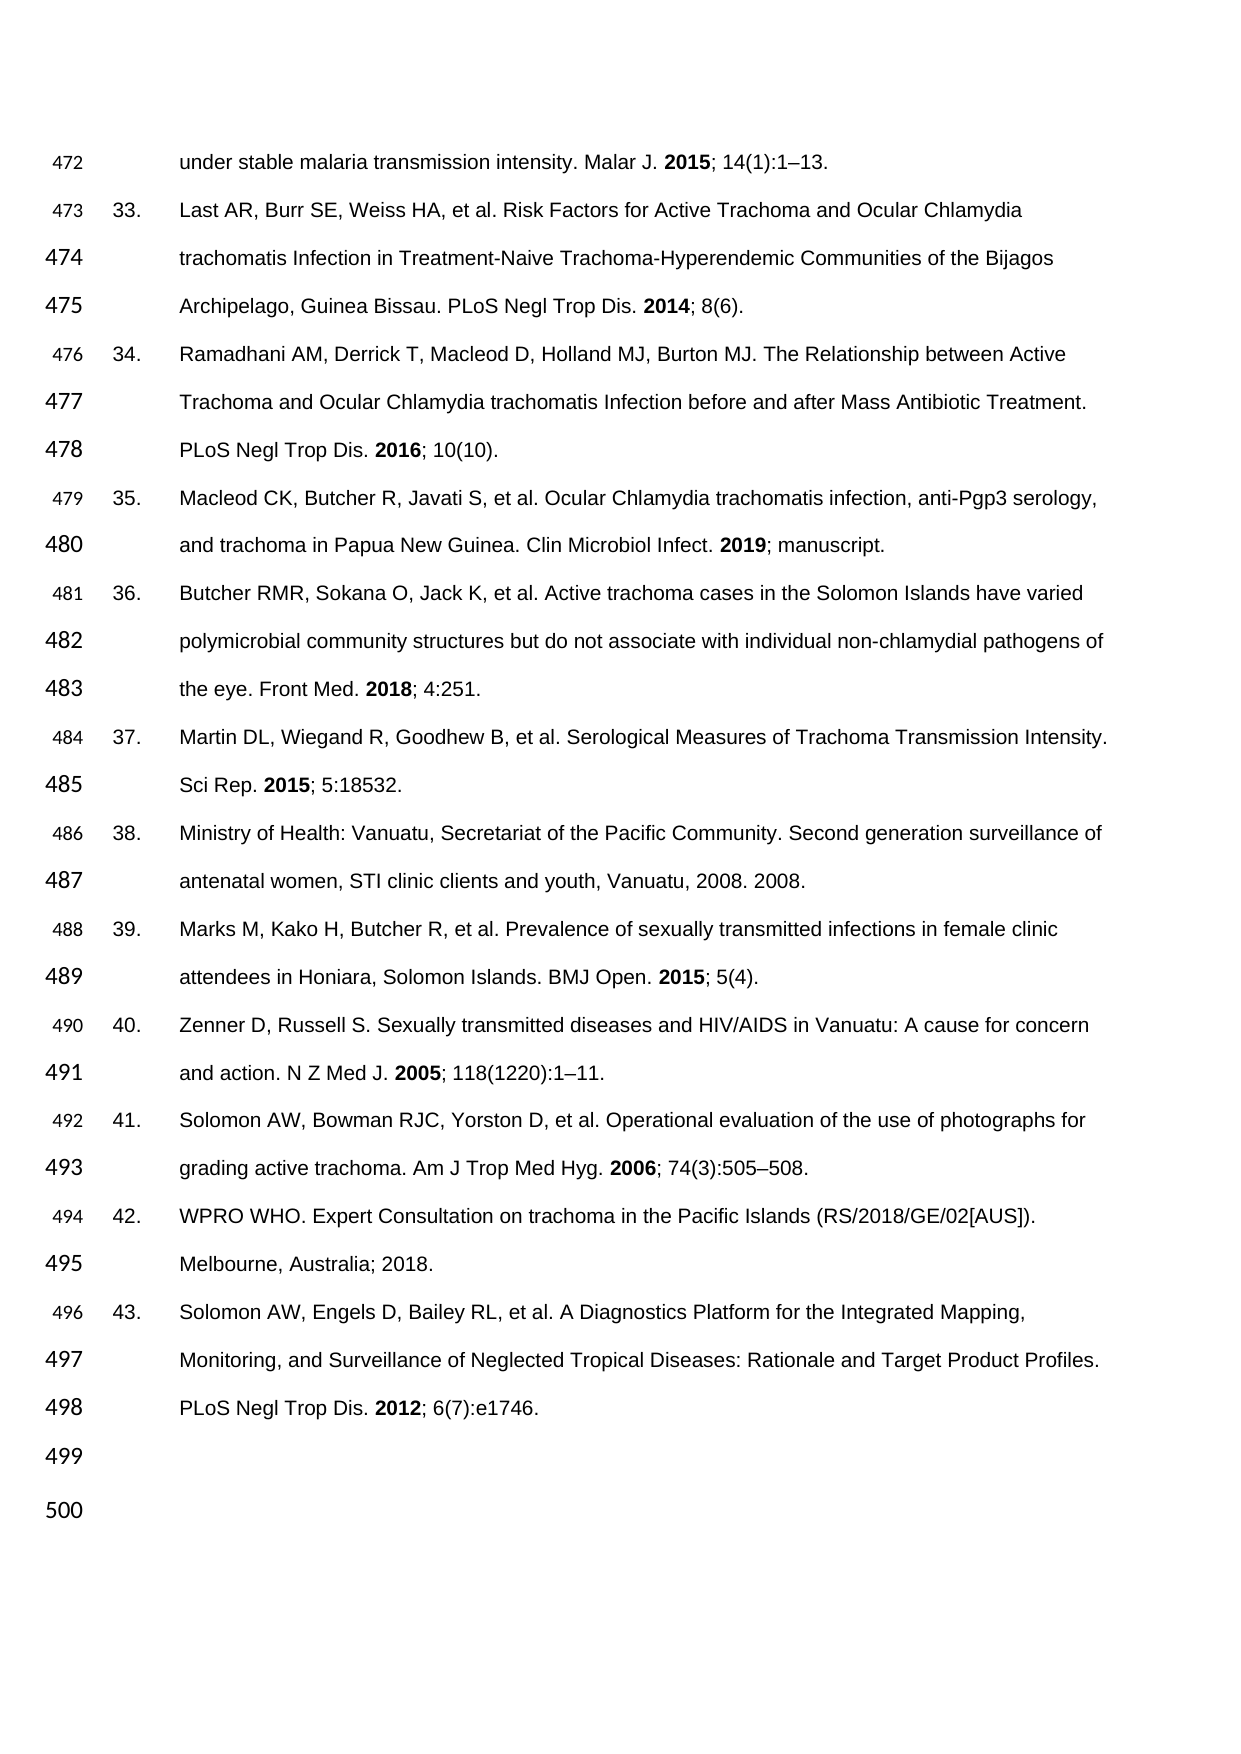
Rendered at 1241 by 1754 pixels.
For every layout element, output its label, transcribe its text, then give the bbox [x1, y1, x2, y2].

text 41. Solomon AW, Bowman RJC, Yorston D, et al. Operational evaluation of the use of photographs for grading active trachoma. Am J Trop Med Hyg. 2006; 74(3):505–508. [112, 1108, 1128, 1180]
text 34. Ramadhani AM, Derrick T, Macleod D, Holland MJ, Burton MJ. The Relationship between Active Trachoma and Ocular Chlamydia trachomatis Infection before and after Mass Antibiotic Treatment. PLoS Negl Trop Dis. 2016; 10(10). [112, 342, 1128, 461]
text 39. Marks M, Kako H, Butcher R, et al. Prevalence of sexually transmitted infections in female clinic attendees in Honiara, Solomon Islands. BMJ Open. 2015; 5(4). [112, 917, 1128, 988]
text 36. Butcher RMR, Sokana O, Jack K, et al. Active trachoma cases in the Solomon Islands have varied polymicrobial community structures but do not associate with individual non-chlamydial pathogens of the eye. Front Med. 2018; 4:251. [112, 581, 1128, 701]
text 42. WPRO WHO. Expert Consultation on trachoma in the Pacific Islands (RS/2018/GE/02[AUS]). Melbourne, Australia; 2018. [112, 1204, 1128, 1276]
text 37. Martin DL, Wiegand R, Goodhew B, et al. Serological Measures of Trachoma Transmission Intensity. Sci Rep. 2015; 5:18532. [112, 725, 1128, 797]
text 35. Macleod CK, Butcher R, Javati S, et al. Ocular Chlamydia trachomatis infection, anti-Pgp3 serology, and trachoma in Papua New Guinea. Clin Microbiol Infect. 2019; manuscript. [112, 485, 1128, 557]
text 40. Zenner D, Russell S. Sexually transmitted diseases and HIV/AIDS in Vanuatu: A cause for concern and action. N Z Med J. 2005; 118(1220):1–11. [112, 1012, 1128, 1084]
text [112, 150, 1128, 174]
text 43. Solomon AW, Engels D, Bailey RL, et al. A Diagnostics Platform for the Integrated Mapping, Monitoring, and Surveillance of Neglected Tropical Diseases: Rationale and Target Product Profiles. PLoS Negl Trop Dis. 2012; 6(7):e1746. [112, 1300, 1128, 1420]
text 38. Ministry of Health: Vanuatu, Secretariat of the Pacific Community. Second generation surveillance of antenatal women, STI clinic clients and youth, Vanuatu, 2008. 2008. [112, 821, 1128, 893]
text 33. Last AR, Burr SE, Weiss HA, et al. Risk Factors for Active Trachoma and Ocular Chlamydia trachomatis Infection in Treatment-Naive Trachoma-Hyperendemic Communities of the Bijagos Archipelago, Guinea Bissau. PLoS Negl Trop Dis. 2014; 8(6). [112, 198, 1128, 318]
